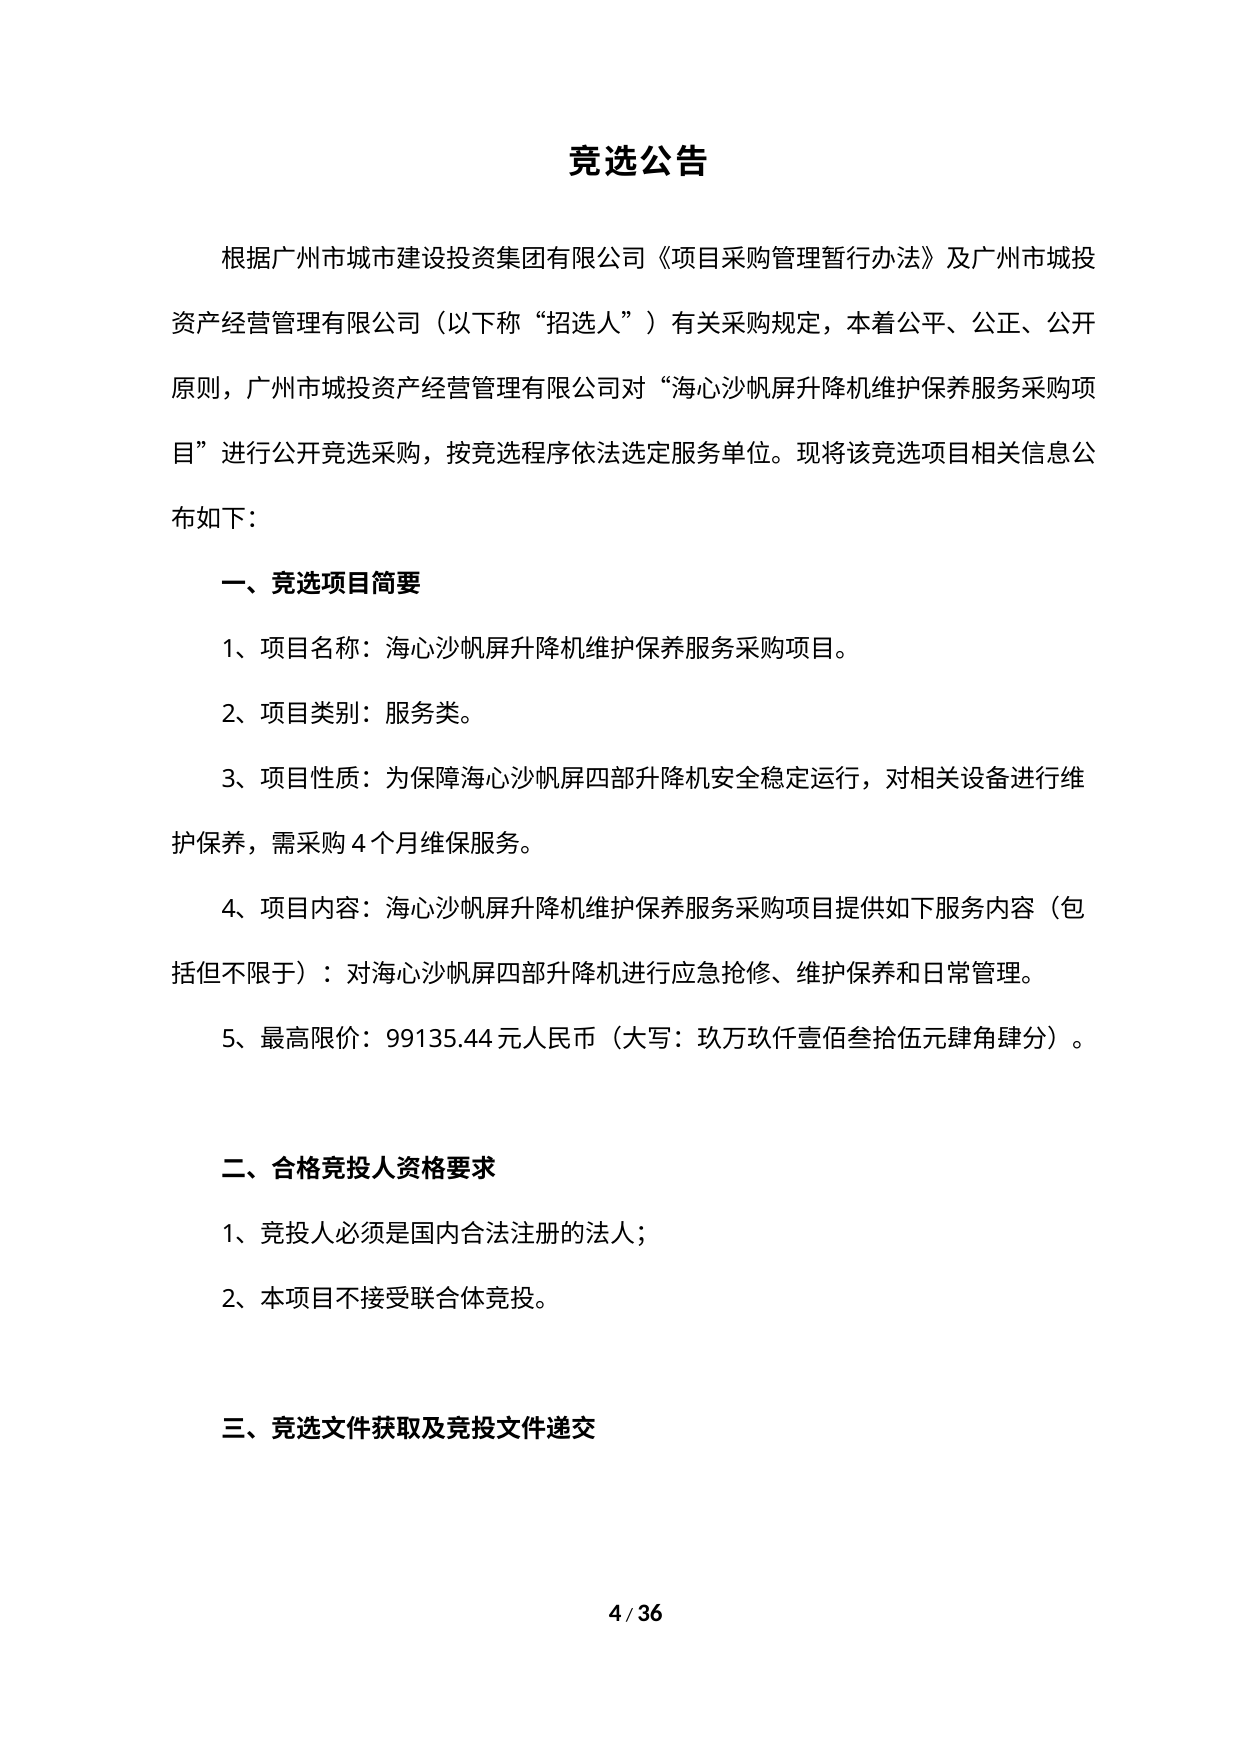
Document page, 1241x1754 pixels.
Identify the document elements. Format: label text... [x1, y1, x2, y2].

text 2、项目类别：服务类。 [171, 679, 1100, 744]
text 二、合格竞投人资格要求 [171, 1134, 1100, 1199]
text 三、竞选文件获取及竞投文件递交 [171, 1394, 1100, 1459]
text 2、本项目不接受联合体竞投。 [171, 1264, 1100, 1329]
text 一、竞选项目简要 [171, 549, 1100, 614]
text 1、竞投人必须是国内合法注册的法人； [171, 1199, 1100, 1264]
text 4、项目内容：海心沙帆屏升降机维护保养服务采购项目提供如下服务内容（包括但不限于）：对海心沙帆屏四部升降机进行应急抢修、维护保养和日常管理。 [171, 874, 1100, 1004]
text 5、最高限价：99135.44元人民币（大写：玖万玖仟壹佰叁拾伍元肆角肆分）。 [171, 1004, 1100, 1069]
text 根据广州市城市建设投资集团有限公司《项目采购管理暂行办法》及广州市城投资产经营管理有限公司（以下称“招选人”）有关采购规定，本着公平、公正、公开原则，广州市城投资产经营管理有限公司对“海心沙帆屏升降机维护保养服务采购项目”进行公开竞选采购，按竞选程序依法选定服务单位。现将该竞选项目相关信息公布如下： [171, 224, 1100, 549]
text 3、项目性质：为保障海心沙帆屏四部升降机安全稳定运行，对相关设备进行维护保养，需采购4个月维保服务。 [171, 744, 1100, 874]
text 竞选公告 [171, 126, 1106, 191]
text 1、项目名称：海心沙帆屏升降机维护保养服务采购项目。 [171, 614, 1100, 679]
